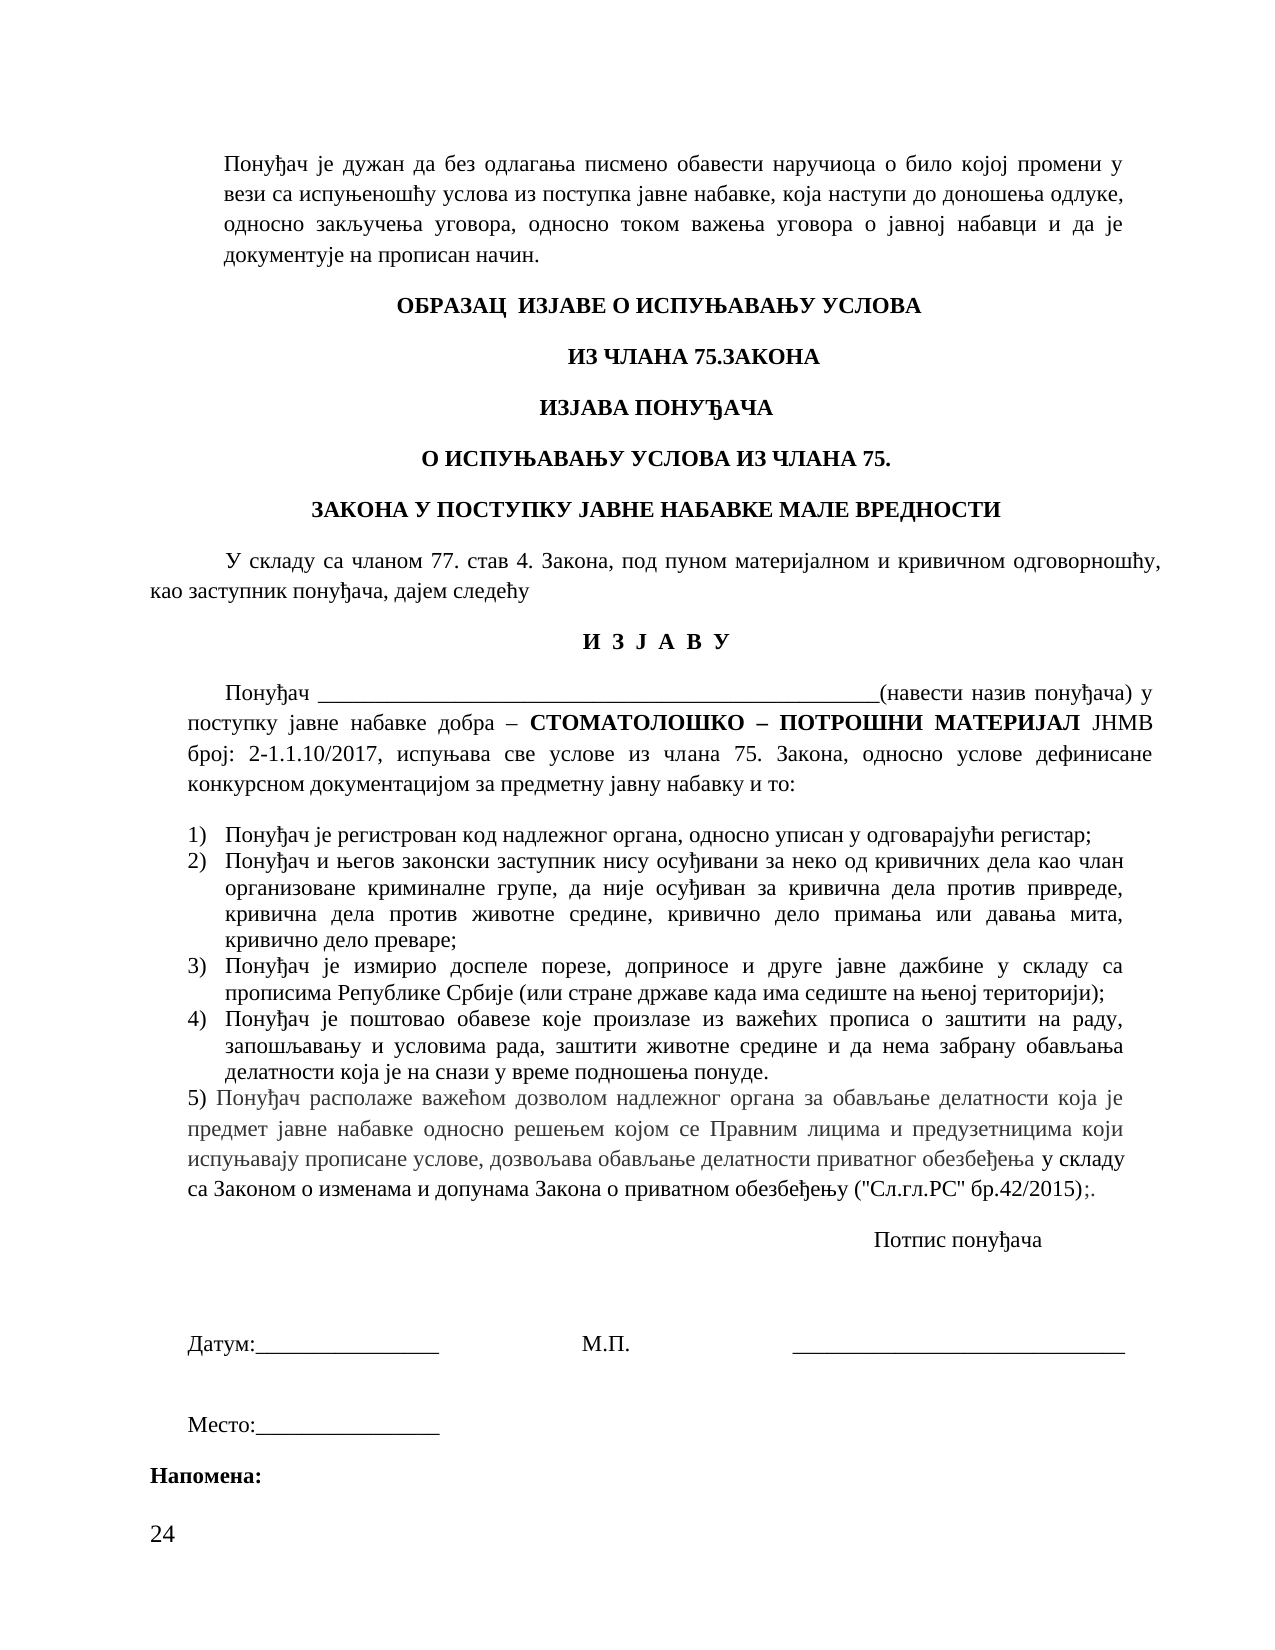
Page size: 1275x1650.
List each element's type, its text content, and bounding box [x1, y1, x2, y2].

list Понуђач је регистрован код надлежног органа, односно уписан у одговарајући регистар; [187, 821, 1162, 847]
list Понуђач и његов законски заступник нису осуђивани за неко од кривичних дела као члан организоване криминалне групе, да није осуђиван за кривична дела против привреде, кривична дела против животне средине, кривично дело примања или давања мита, кривично дело преваре; [187, 847, 1125, 953]
text Потпис понуђача [873, 1226, 1125, 1252]
text Понуђач _________________________________________________(навести назив понуђача) у поступку јавне набавке добра – СТОМАТОЛОШКО – ПОТРОШНИ МАТЕРИЈАЛ ЈНМВ број: 2-1.1.10/2017, испуњава све услове из члaна 75. Закона, односно услове дефинисане конкурсном документацијом за предметну јавну набавку и то: [187, 679, 1153, 796]
text У складу са чланом 77. став 4. Закона, под пуном материјалном и кривичном одговорношћу, као заступник понуђача, дајем следећу [150, 547, 1162, 603]
text Понуђач је дужан да без одлагања писмено обавести наручиоца о било којој промени у вези са испуњеношћу услова из поступка јавне набавке, која наступи до доношења одлуке, односно закључења уговора, односно током важења уговора о јавној набавци и да је документује на прописан начин. [223, 150, 1125, 267]
text Место:________________ [187, 1411, 1125, 1437]
text ЗАКОНА У ПОСТУПКУ ЈАВНЕ НАБАВКЕ МАЛЕ ВРЕДНОСТИ [150, 496, 1162, 522]
list Понуђач је измирио доспеле порезе, доприносе и друге јавне дажбине у складу са прописима Републике Србије (или стране државе када има седиште на њеној територији); [187, 953, 1125, 1005]
text И З Ј А В У [150, 628, 1162, 654]
text Напомена: [150, 1462, 1162, 1488]
text 5) Понуђач располаже важећом дозволом надлежног органа за обављање делатности која је предмет јавне набавке односно решењем којом се Правним лицима и предузетницима који испуњавају прописане услове, дозвољава обављање делатности приватног обезбеђења у складу са Законом о изменама и допунама Закона о приватном обезбеђењу (''Сл.гл.РС'' бр.42/2015);. [187, 1136, 1125, 1201]
text ОБРАЗАЦ ИЗЈАВЕ О ИСПУЊАВАЊУ УСЛОВА [150, 292, 1162, 318]
text 5) Понуђач располаже важећом дозволом надлежног органа за обављање делатности која је предмет јавне набавке односно решењем којом се Правним лицима и предузетницима који испуњавају прописане услове, дозвољава обављање делатности приватног обезбеђења у складу са Законом о изменама и допунама Закона о приватном обезбеђењу (''Сл.гл.РС'' бр.42/2015);. [187, 1084, 1125, 1125]
text О ИСПУЊАВАЊУ УСЛОВА ИЗ ЧЛАНА 75. [150, 445, 1162, 471]
text Датум:________________ М.П. _____________________________ [187, 1330, 1125, 1386]
text ИЗЈАВА ПОНУЂАЧА [150, 394, 1162, 420]
list Понуђач је поштовао обавезе које произлазе из важећих прописа о заштити на раду, запошљавању и условима рада, заштити животне средине и да нема забрану обављања делатности која је на снази у време подношења понуде. [187, 1005, 1125, 1084]
text ИЗ ЧЛАНА 75.ЗАКОНА [225, 343, 1162, 369]
